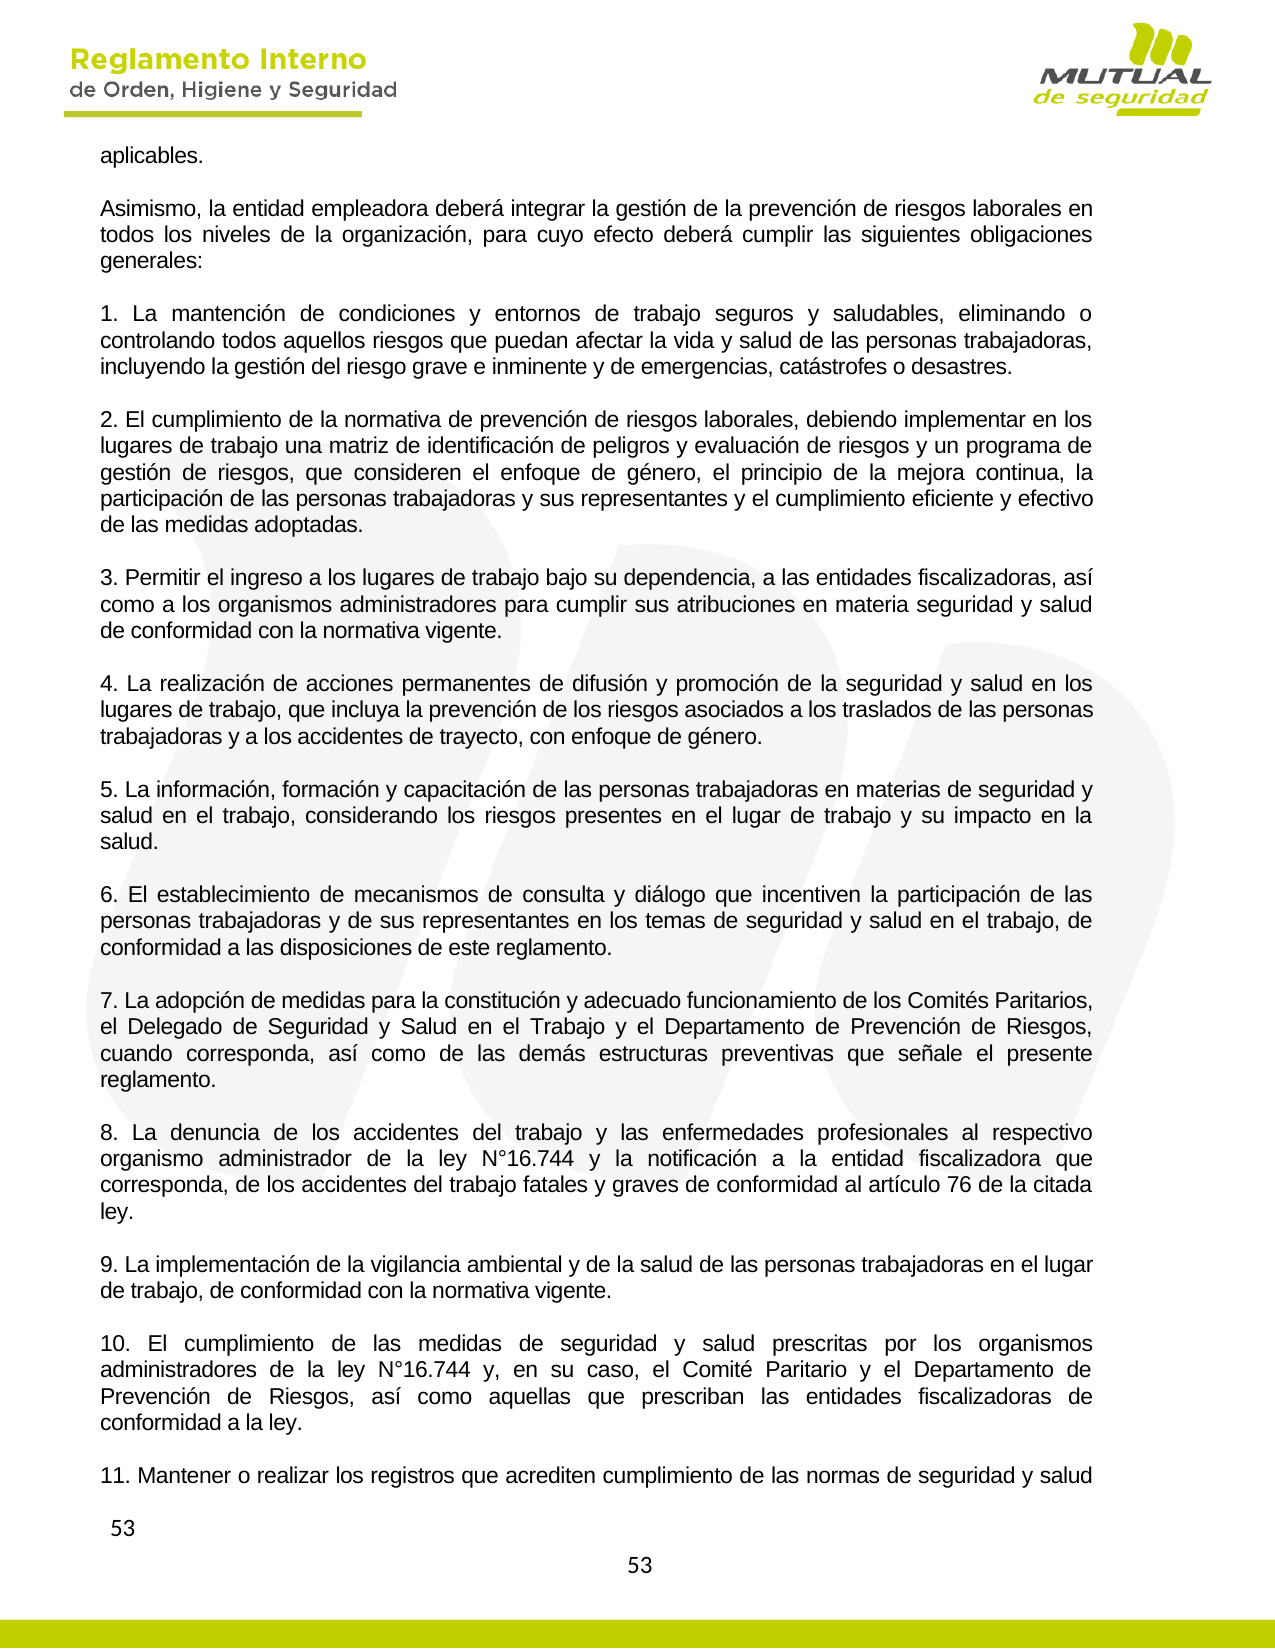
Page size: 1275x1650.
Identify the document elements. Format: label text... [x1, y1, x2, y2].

text 7. La adopción de medidas para la constitución y adecuado funcionamiento de los Comités Paritarios, el Delegado de Seguridad y Salud en el Trabajo y el Departamento de Prevención de Riesgos, cuando corresponda, así como de las demás estructuras preventivas que señale el presente reglamento. [100, 987, 1094, 1092]
text 3. Permitir el ingreso a los lugares de trabajo bajo su dependencia, a las entidades fiscalizadoras, así como a los organismos administradores para cumplir sus atribuciones en materia seguridad y salud de conformidad con la normativa vigente. [100, 564, 1094, 643]
picture [0, 0, 1275, 1648]
text 2. El cumplimiento de la normativa de prevención de riesgos laborales, debiendo implementar en los lugares de trabajo una matriz de identificación de peligros y evaluación de riesgos y un programa de gestión de riesgos, que consideren el enfoque de género, el principio de la mejora continua, la participación de las personas trabajadoras y sus representantes y el cumplimiento eficiente y efectivo de las medidas adoptadas. [100, 406, 1094, 538]
text 4. La realización de acciones permanentes de difusión y promoción de la seguridad y salud en los lugares de trabajo, que incluya la prevención de los riesgos asociados a los traslados de las personas trabajadoras y a los accidentes de trayecto, con enfoque de género. [100, 670, 1094, 749]
text Asimismo, la entidad empleadora deberá integrar la gestión de la prevención de riesgos laborales en todos los niveles de la organización, para cuyo efecto deberá cumplir las siguientes obligaciones generales: [100, 195, 1094, 274]
text 10. El cumplimiento de las medidas de seguridad y salud prescritas por los organismos administradores de la ley N°16.744 y, en su caso, el Comité Paritario y el Departamento de Prevención de Riesgos, así como aquellas que prescriban las entidades fiscalizadoras de conformidad a la ley. [100, 1330, 1094, 1435]
text 6. El establecimiento de mecanismos de consulta y diálogo que incentiven la participación de las personas trabajadoras y de sus representantes en los temas de seguridad y salud en el trabajo, de conformidad a las disposiciones de este reglamento. [100, 881, 1094, 960]
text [100, 1462, 1094, 1488]
text 8. La denuncia de los accidentes del trabajo y las enfermedades profesionales al respectivo organismo administrador de la ley N°16.744 y la notificación a la entidad fiscalizadora que corresponda, de los accidentes del trabajo fatales y graves de conformidad al artículo 76 de la citada ley. [100, 1119, 1094, 1224]
text 1. La mantención de condiciones y entornos de trabajo seguros y saludables, eliminando o controlando todos aquellos riesgos que puedan afectar la vida y salud de las personas trabajadoras, incluyendo la gestión del riesgo grave e inminente y de emergencias, catástrofes o desastres. [100, 300, 1094, 379]
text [100, 142, 1094, 168]
text 9. La implementación de la vigilancia ambiental y de la salud de las personas trabajadoras en el lugar de trabajo, de conformidad con la normativa vigente. [100, 1251, 1094, 1303]
text 5. La información, formación y capacitación de las personas trabajadoras en materias de seguridad y salud en el trabajo, considerando los riesgos presentes en el lugar de trabajo y su impacto en la salud. [100, 776, 1094, 854]
